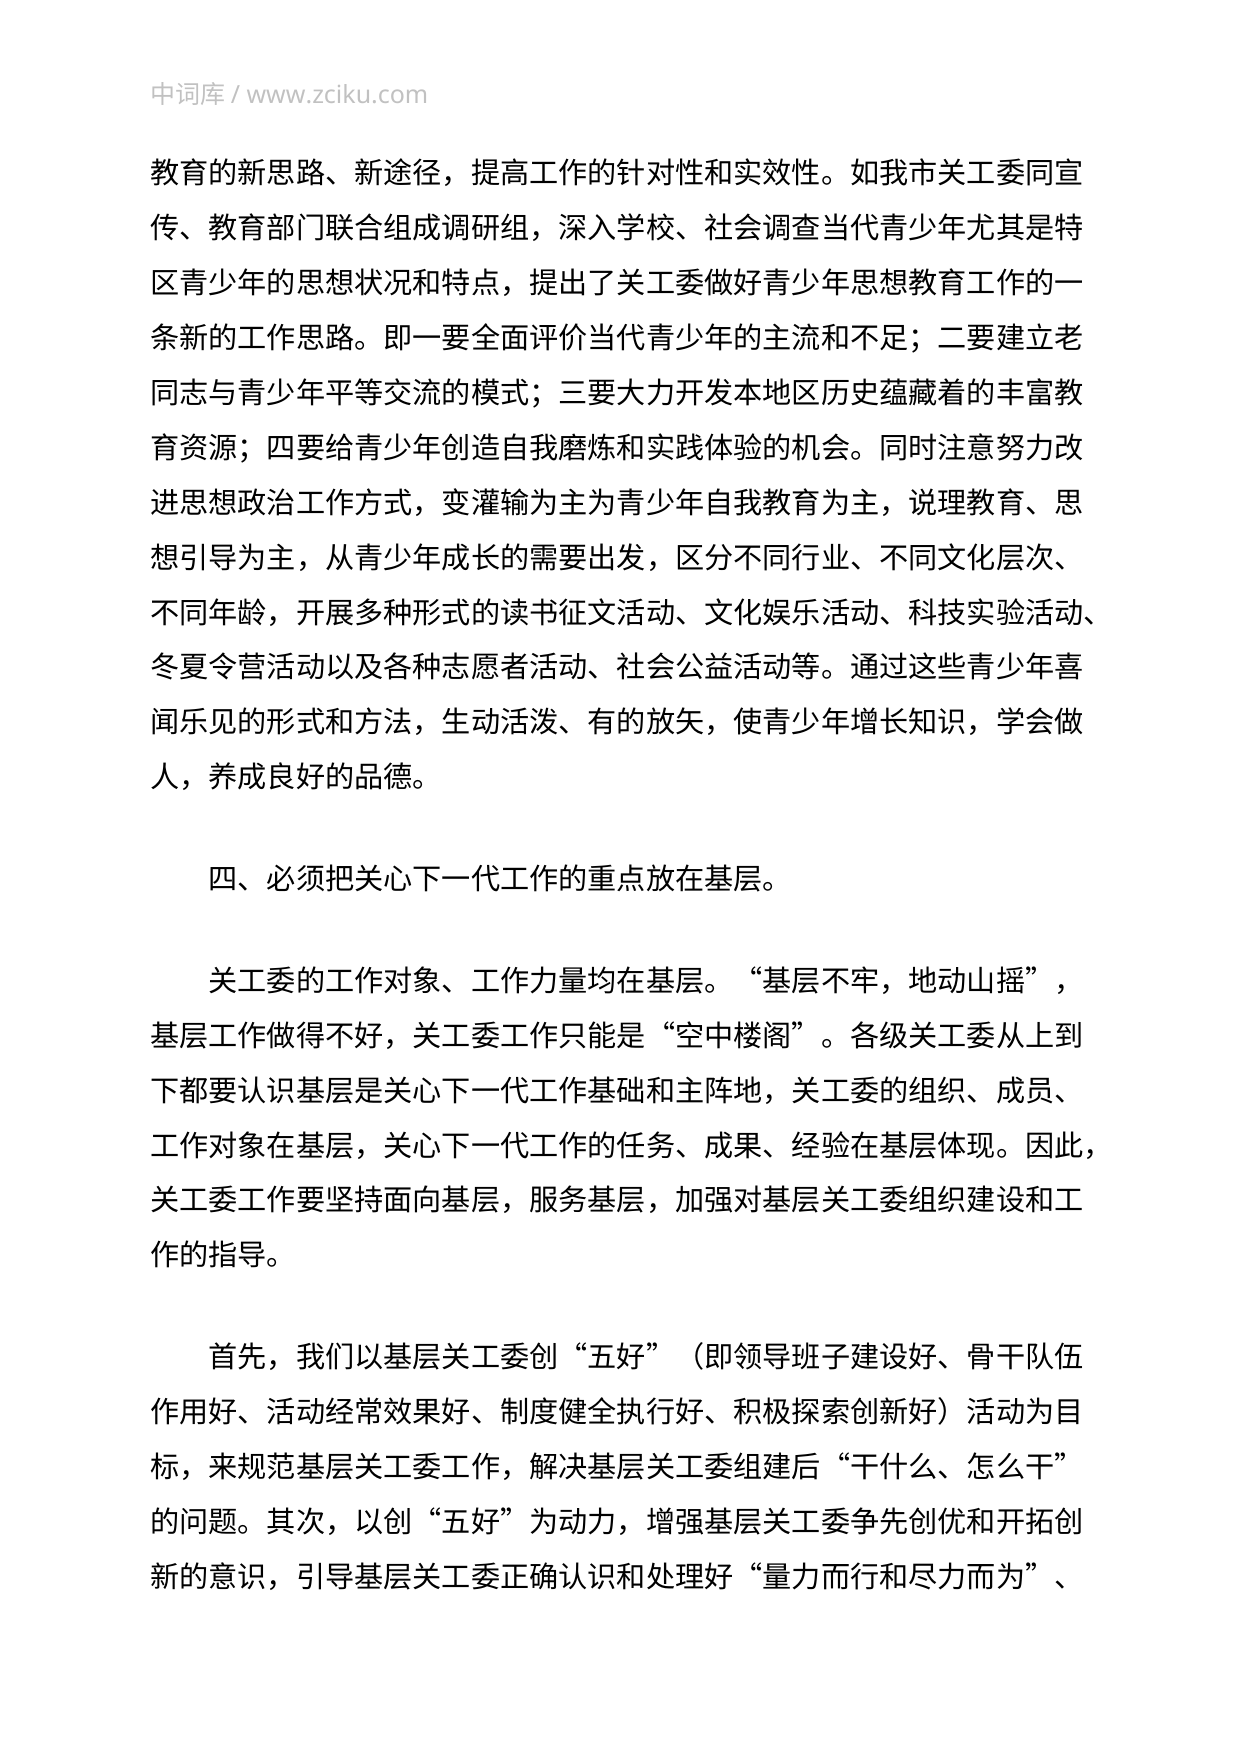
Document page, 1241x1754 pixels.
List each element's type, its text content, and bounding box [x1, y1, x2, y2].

text 关工委的工作对象、工作力量均在基层。“基层不牢，地动山摇”，基层工作做得不好，关工委工作只能是“空中楼阁”。各级关工委从上到下都要认识基层是关心下一代工作基础和主阵地，关工委的组织、成员、工作对象在基层，关心下一代工作的任务、成果、经验在基层体现。因此，关工委工作要坚持面向基层，服务基层，加强对基层关工委组织建设和工作的指导。 [150, 957, 1090, 1274]
text 四、必须把关心下一代工作的重点放在基层。 [150, 856, 1090, 898]
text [150, 150, 1090, 796]
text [150, 1334, 1090, 1596]
